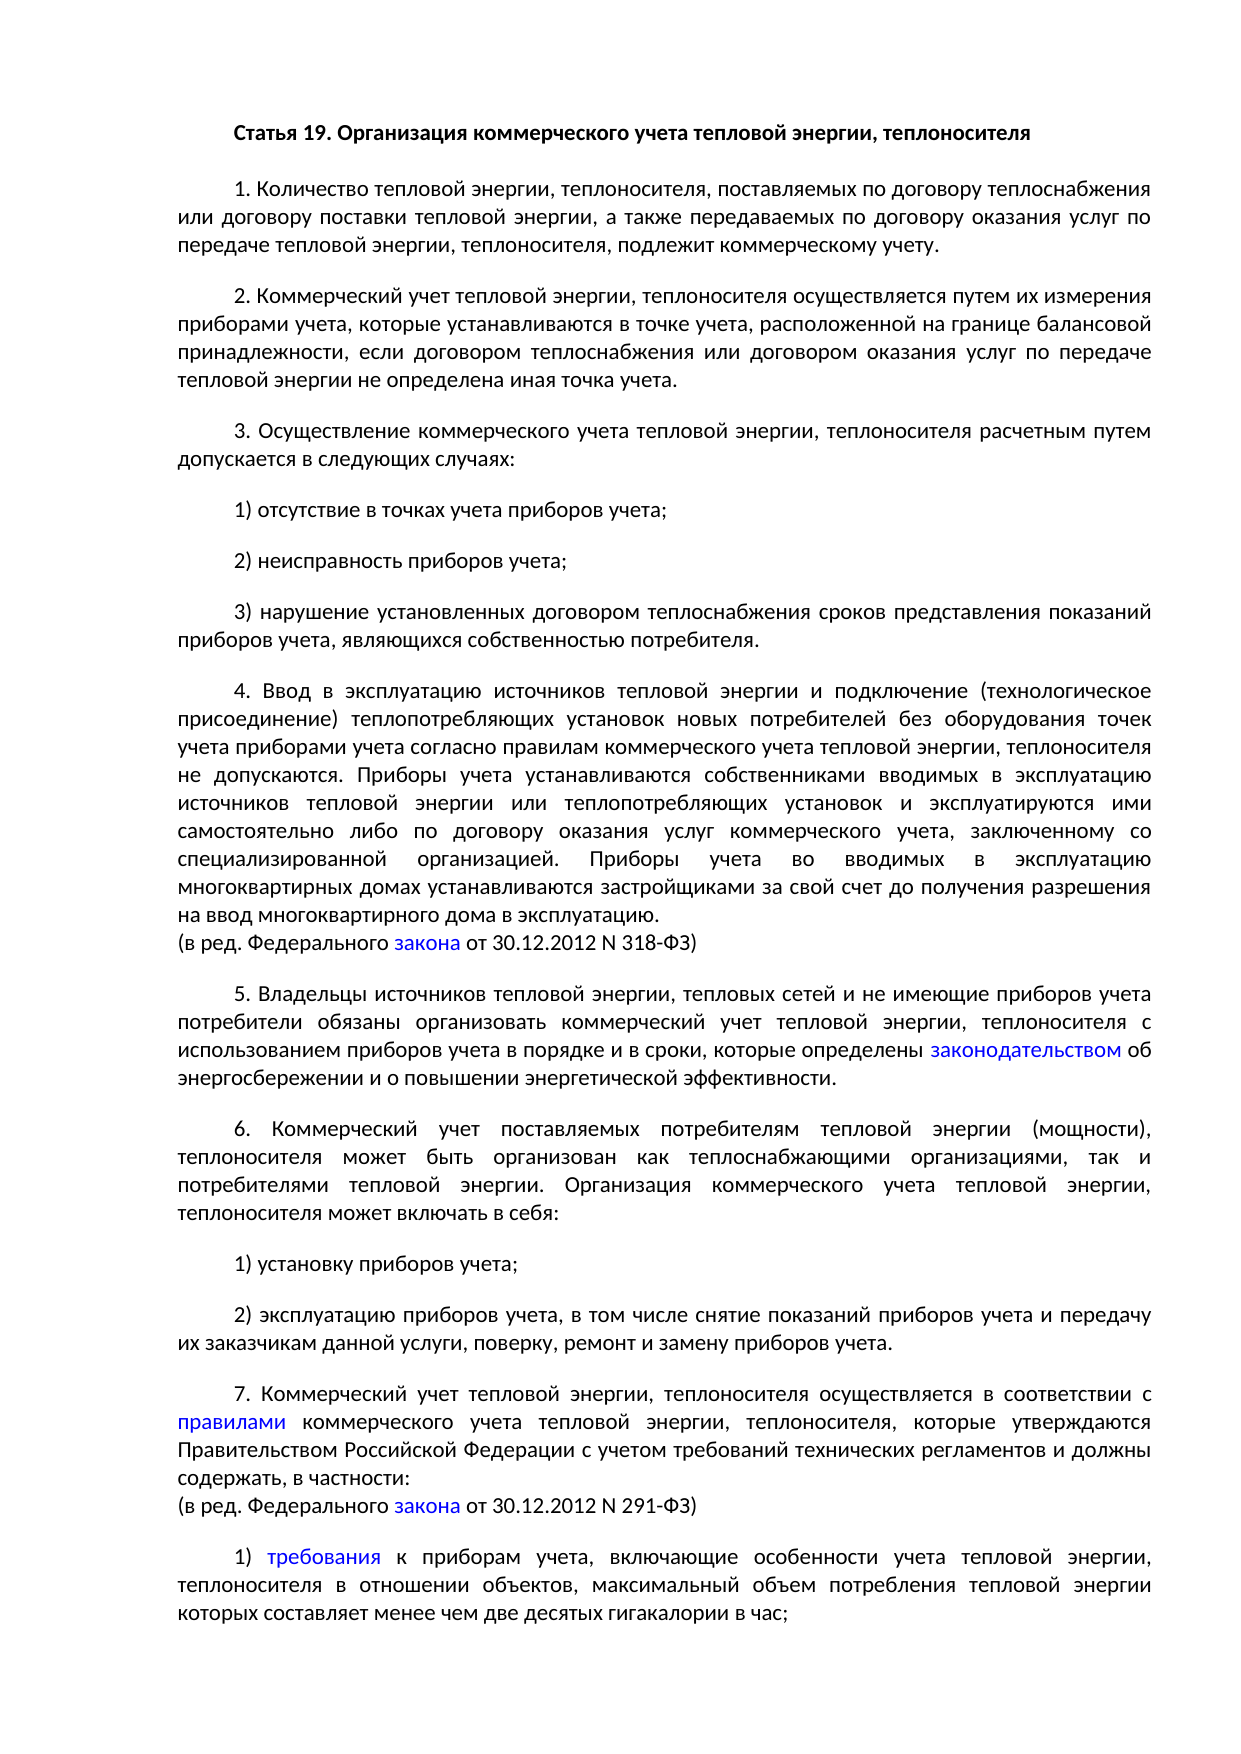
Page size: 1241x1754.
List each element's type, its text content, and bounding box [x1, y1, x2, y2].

text (в ред. Федерального закона от 30.12.2012 N 318-ФЗ) [177, 928, 1152, 956]
text 1) отсутствие в точках учета приборов учета; [177, 495, 1152, 523]
title Статья 19. Организация коммерческого учета тепловой энергии, теплоносителя [177, 118, 1152, 146]
text 1) установку приборов учета; [177, 1249, 1152, 1277]
text 2) неисправность приборов учета; [177, 546, 1152, 574]
text 1. Количество тепловой энергии, теплоносителя, поставляемых по договору теплоснабжения или договору поставки тепловой энергии, а также передаваемых по договору оказания услуг по передаче тепловой энергии, теплоносителя, подлежит коммерческому учету. [177, 174, 1152, 258]
text 7. Коммерческий учет тепловой энергии, теплоносителя осуществляется в соответствии с правилами коммерческого учета тепловой энергии, теплоносителя, которые утверждаются Правительством Российской Федерации с учетом требований технических регламентов и должны содержать, в частности: [177, 1379, 1152, 1491]
text 3. Осуществление коммерческого учета тепловой энергии, теплоносителя расчетным путем допускается в следующих случаях: [177, 416, 1152, 472]
text 5. Владельцы источников тепловой энергии, тепловых сетей и не имеющие приборов учета потребители обязаны организовать коммерческий учет тепловой энергии, теплоносителя с использованием приборов учета в порядке и в сроки, которые определены законодательством об энергосбережении и о повышении энергетической эффективности. [177, 979, 1152, 1091]
text 6. Коммерческий учет поставляемых потребителям тепловой энергии (мощности), теплоносителя может быть организован как теплоснабжающими организациями, так и потребителями тепловой энергии. Организация коммерческого учета тепловой энергии, теплоносителя может включать в себя: [177, 1114, 1152, 1226]
text 4. Ввод в эксплуатацию источников тепловой энергии и подключение (технологическое присоединение) теплопотребляющих установок новых потребителей без оборудования точек учета приборами учета согласно правилам коммерческого учета тепловой энергии, теплоносителя не допускаются. Приборы учета устанавливаются собственниками вводимых в эксплуатацию источников тепловой энергии или теплопотребляющих установок и эксплуатируются ими самостоятельно либо по договору оказания услуг коммерческого учета, заключенному со специализированной организацией. Приборы учета во вводимых в эксплуатацию многоквартирных домах устанавливаются застройщиками за свой счет до получения разрешения на ввод многоквартирного дома в эксплуатацию. [177, 676, 1152, 928]
text 3) нарушение установленных договором теплоснабжения сроков представления показаний приборов учета, являющихся собственностью потребителя. [177, 597, 1152, 653]
text (в ред. Федерального закона от 30.12.2012 N 291-ФЗ) [177, 1491, 1152, 1519]
text 1) требования к приборам учета, включающие особенности учета тепловой энергии, теплоносителя в отношении объектов, максимальный объем потребления тепловой энергии которых составляет менее чем две десятых гигакалории в час; [177, 1542, 1152, 1626]
text 2) эксплуатацию приборов учета, в том числе снятие показаний приборов учета и передачу их заказчикам данной услуги, поверку, ремонт и замену приборов учета. [177, 1300, 1152, 1356]
text 2. Коммерческий учет тепловой энергии, теплоносителя осуществляется путем их измерения приборами учета, которые устанавливаются в точке учета, расположенной на границе балансовой принадлежности, если договором теплоснабжения или договором оказания услуг по передаче тепловой энергии не определена иная точка учета. [177, 281, 1152, 393]
